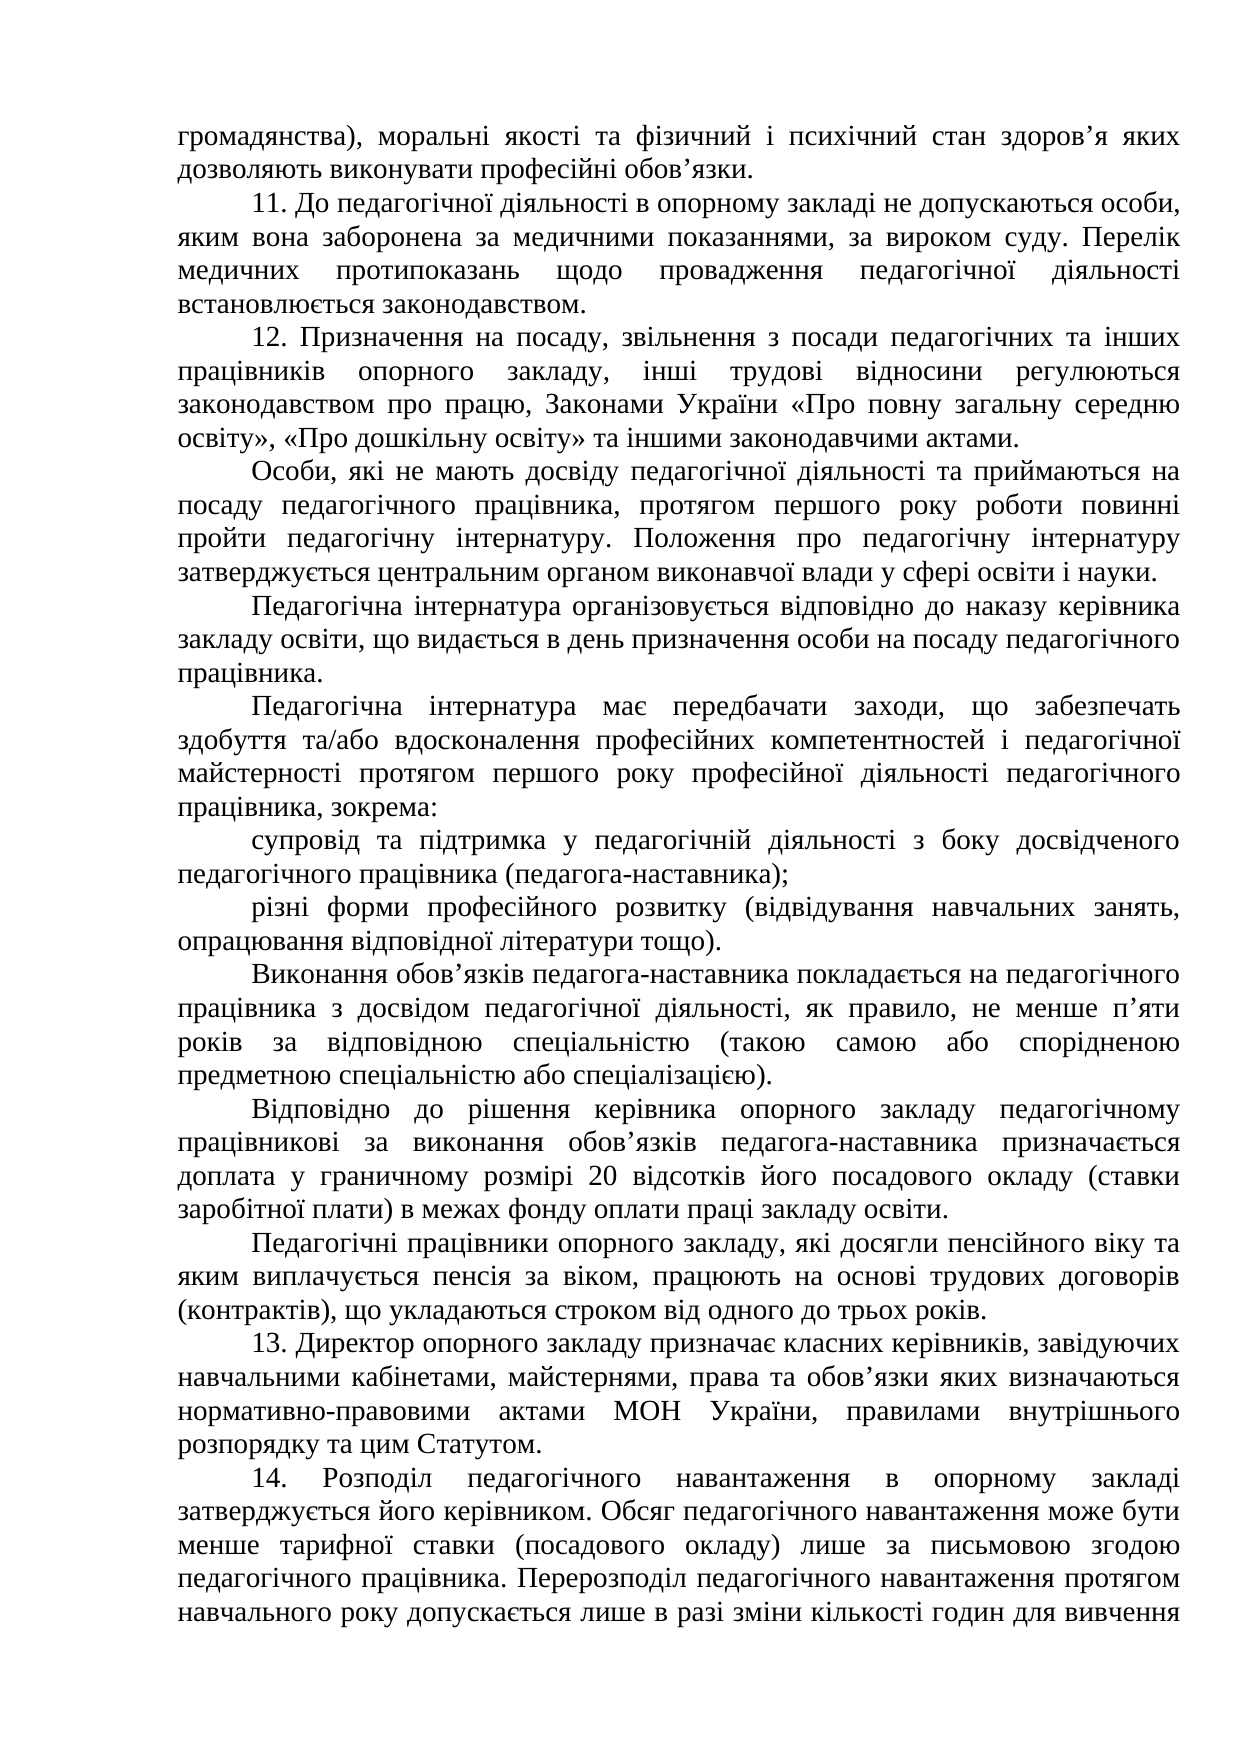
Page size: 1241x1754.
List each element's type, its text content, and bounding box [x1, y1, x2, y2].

text Відповідно до рішення керівника опорного закладу педагогічному працівникові за виконання обов’язків педагога-наставника призначається доплата у граничному розмірі 20 відсотків його посадового окладу (ставки заробітної плати) в межах фонду оплати праці закладу освіти. [177, 1091, 1181, 1225]
text 12. Призначення на посаду, звільнення з посади педагогічних та інших працівників опорного закладу, інші трудові відносини регулюються законодавством про працю, Законами України «Про повну загальну середню освіту», «Про дошкільну освіту» та іншими законодавчими актами. [177, 319, 1181, 453]
text Особи, які не мають досвіду педагогічної діяльності та приймаються на посаду педагогічного працівника, протягом першого року роботи повинні пройти педагогічну інтернатуру. Положення про педагогічну інтернатуру затверджується центральним органом виконавчої влади у сфері освіти і науки. [177, 453, 1181, 588]
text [177, 1460, 1181, 1627]
text супровід та підтримка у педагогічній діяльності з боку досвідченого педагогічного працівника (педагога-наставника); [177, 822, 1181, 889]
text Виконання обов’язків педагога-наставника покладається на педагогічного працівника з досвідом педагогічної діяльності, як правило, не менше п’яти років за відповідною спеціальністю (такою самою або спорідненою предметною спеціальністю або спеціалізацією). [177, 957, 1181, 1091]
text 11. До педагогічної діяльності в опорному закладі не допускаються особи, яким вона заборонена за медичними показаннями, за вироком суду. Перелік медичних протипоказань щодо провадження педагогічної діяльності встановлюється законодавством. [177, 185, 1181, 319]
text різні форми професійного розвитку (відвідування навчальних занять, опрацювання відповідної літератури тощо). [177, 889, 1181, 957]
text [177, 118, 1181, 185]
text Педагогічна інтернатура організовується відповідно до наказу керівника закладу освіти, що видається в день призначення особи на посаду педагогічного працівника. [177, 588, 1181, 688]
text Педагогічні працівники опорного закладу, які досягли пенсійного віку та яким виплачується пенсія за віком, працюють на основі трудових договорів (контрактів), що укладаються строком від одного до трьох років. [177, 1225, 1181, 1326]
text Педагогічна інтернатура має передбачати заходи, що забезпечать здобуття та/або вдосконалення професійних компетентностей і педагогічної майстерності протягом першого року професійної діяльності педагогічного працівника, зокрема: [177, 688, 1181, 822]
text 13. Директор опорного закладу призначає класних керівників, завідуючих навчальними кабінетами, майстернями, права та обов’язки яких визначаються нормативно-правовими актами МОН України, правилами внутрішнього розпорядку та цим Статутом. [177, 1326, 1181, 1460]
